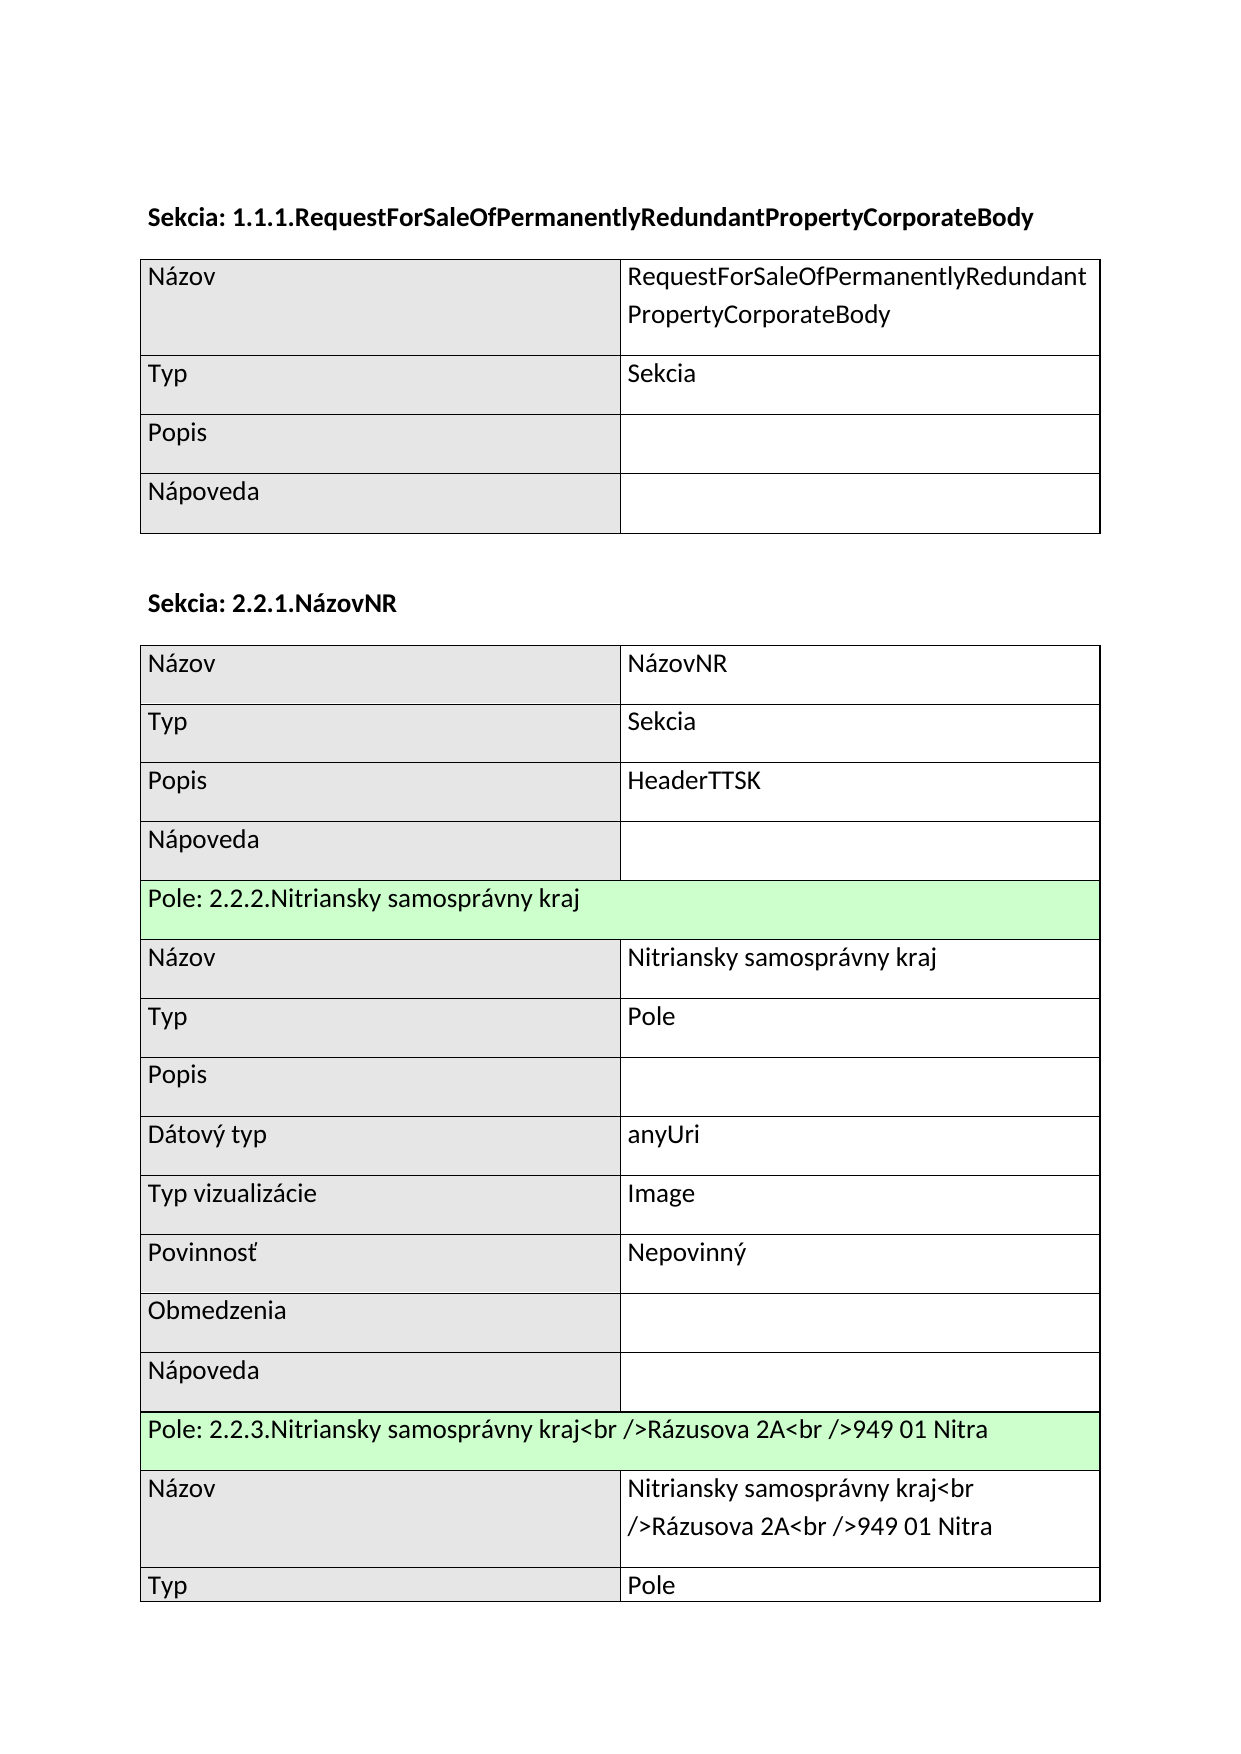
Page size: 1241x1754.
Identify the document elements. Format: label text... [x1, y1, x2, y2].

table_cell Pole [621, 999, 1099, 1057]
table_cell HeaderTTSK [621, 763, 1099, 821]
table_cell Názov [141, 1471, 620, 1567]
table_cell Typ [141, 356, 620, 414]
table_cell Typ [141, 1568, 620, 1601]
table_cell Sekcia [621, 356, 1099, 414]
table_cell [621, 1058, 1099, 1116]
table_header RequestForSaleOfPermanentlyRedundantPropertyCorporateBody [621, 260, 1099, 355]
table_cell Nitriansky samosprávny kraj [621, 940, 1099, 998]
table_cell [621, 822, 1099, 880]
table_cell Popis [141, 763, 620, 821]
table_cell Nápoveda [141, 474, 620, 533]
table_cell Obmedzenia [141, 1294, 620, 1352]
text Sekcia: 2.2.1.NázovNR [148, 586, 1093, 619]
table_header Názov [141, 260, 620, 355]
table_cell [621, 1294, 1099, 1352]
table_header Názov [141, 646, 620, 703]
table_cell Pole: 2.2.2.Nitriansky samosprávny kraj [141, 881, 1099, 939]
table_cell [621, 474, 1099, 533]
text Sekcia: 1.1.1.RequestForSaleOfPermanentlyRedundantPropertyCorporateBody [148, 200, 1093, 233]
table_header NázovNR [621, 646, 1099, 703]
table_cell Povinnosť [141, 1235, 620, 1292]
table_cell Pole: 2.2.3.Nitriansky samosprávny kraj<br />Rázusova 2A<br />949 01 Nitra [141, 1413, 1099, 1470]
table_cell Sekcia [621, 705, 1099, 762]
table_cell [621, 1353, 1099, 1411]
table_cell Nitriansky samosprávny kraj<br />Rázusova 2A<br />949 01 Nitra [621, 1471, 1099, 1567]
table_cell anyUri [621, 1117, 1099, 1175]
table_cell Nápoveda [141, 822, 620, 880]
table_cell Popis [141, 1058, 620, 1116]
table_cell Image [621, 1176, 1099, 1234]
table_cell Nápoveda [141, 1353, 620, 1411]
table_cell Popis [141, 415, 620, 473]
table_cell Názov [141, 940, 620, 998]
table_cell Typ [141, 705, 620, 762]
table_cell Typ vizualizácie [141, 1176, 620, 1234]
table_cell [621, 415, 1099, 473]
table_cell Dátový typ [141, 1117, 620, 1175]
table_cell Typ [141, 999, 620, 1057]
table_cell Nepovinný [621, 1235, 1099, 1292]
table_cell Pole [621, 1568, 1099, 1601]
